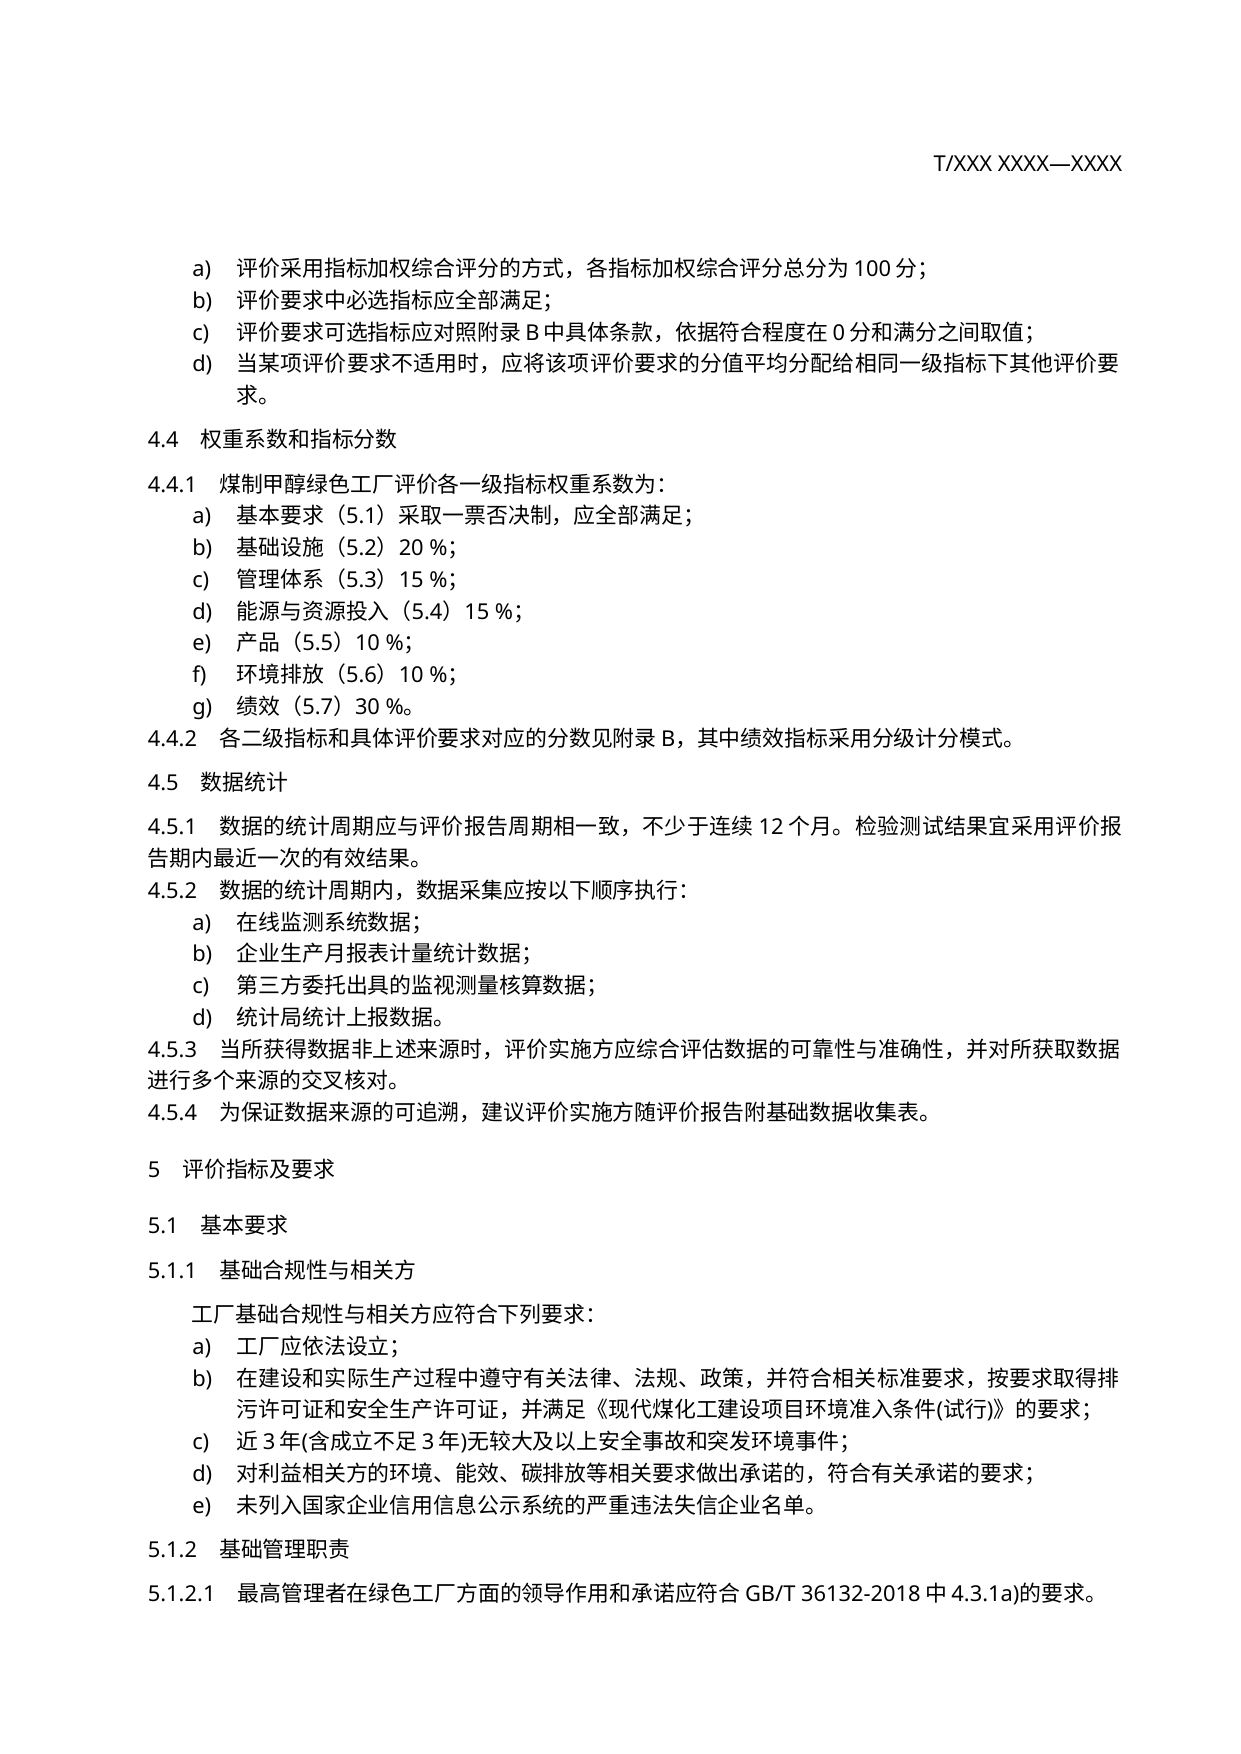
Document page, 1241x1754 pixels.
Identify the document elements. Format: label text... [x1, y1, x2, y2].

list 产品（5.5）10 %； [192, 625, 1122, 657]
text 当所获得数据非上述来源时，评价实施方应综合评估数据的可靠性与准确性，并对所获取数据进行多个来源的交叉核对。 [148, 1032, 1122, 1095]
list 环境排放（5.6）10 %； [192, 657, 1122, 689]
text 为保证数据来源的可追溯，建议评价实施方随评价报告附基础数据收集表。 [148, 1095, 1122, 1127]
text 评价采用指标加权综合评分的方式，各指标加权综合评分总分为100分； [192, 251, 1122, 283]
list 基本要求（5.1）采取一票否决制，应全部满足； [192, 498, 1122, 530]
list 工厂应依法设立； [192, 1329, 1122, 1361]
text 工厂基础合规性与相关方应符合下列要求： [148, 1297, 1122, 1329]
text 评价指标及要求 [148, 1152, 1122, 1183]
list 第三方委托出具的监视测量核算数据； [192, 968, 1122, 1000]
text 数据的统计周期应与评价报告周期相一致，不少于连续12个月。检验测试结果宜采用评价报告期内最近一次的有效结果。 [148, 809, 1122, 873]
text 最高管理者在绿色工厂方面的领导作用和承诺应符合GB/T 36132-2018中4.3.1a)的要求。 [148, 1576, 1122, 1608]
list 在建设和实际生产过程中遵守有关法律、法规、政策，并符合相关标准要求，按要求取得排污许可证和安全生产许可证，并满足《现代煤化工建设项目环境准入条件(试行)》的要求； [192, 1361, 1122, 1424]
text 各二级指标和具体评价要求对应的分数见附录B，其中绩效指标采用分级计分模式。 [148, 721, 1122, 752]
text 基本要求 [148, 1208, 1122, 1240]
text 基础管理职责 [148, 1532, 1122, 1564]
list 在线监测系统数据； [192, 904, 1122, 936]
text 评价要求中必选指标应全部满足； [192, 283, 1122, 314]
list 基础设施（5.2）20 %； [192, 530, 1122, 562]
list 绩效（5.7）30 %。 [192, 689, 1122, 721]
list 未列入国家企业信用信息公示系统的严重违法失信企业名单。 [192, 1488, 1122, 1519]
text 当某项评价要求不适用时，应将该项评价要求的分值平均分配给相同一级指标下其他评价要求。 [192, 346, 1122, 410]
list 能源与资源投入（5.4）15 %； [192, 594, 1122, 625]
text 煤制甲醇绿色工厂评价各一级指标权重系数为： [148, 467, 1122, 498]
list 企业生产月报表计量统计数据； [192, 936, 1122, 968]
list 对利益相关方的环境、能效、碳排放等相关要求做出承诺的，符合有关承诺的要求； [192, 1456, 1122, 1488]
list 近3年(含成立不足3年)无较大及以上安全事故和突发环境事件； [192, 1424, 1122, 1456]
text 基础合规性与相关方 [148, 1253, 1122, 1284]
list 统计局统计上报数据。 [192, 1000, 1122, 1032]
text 数据的统计周期内，数据采集应按以下顺序执行： [148, 873, 1122, 904]
text 数据统计 [148, 765, 1122, 797]
text 评价要求可选指标应对照附录B中具体条款，依据符合程度在0分和满分之间取值； [192, 314, 1122, 346]
list 管理体系（5.3）15 %； [192, 562, 1122, 594]
text 权重系数和指标分数 [148, 422, 1122, 454]
